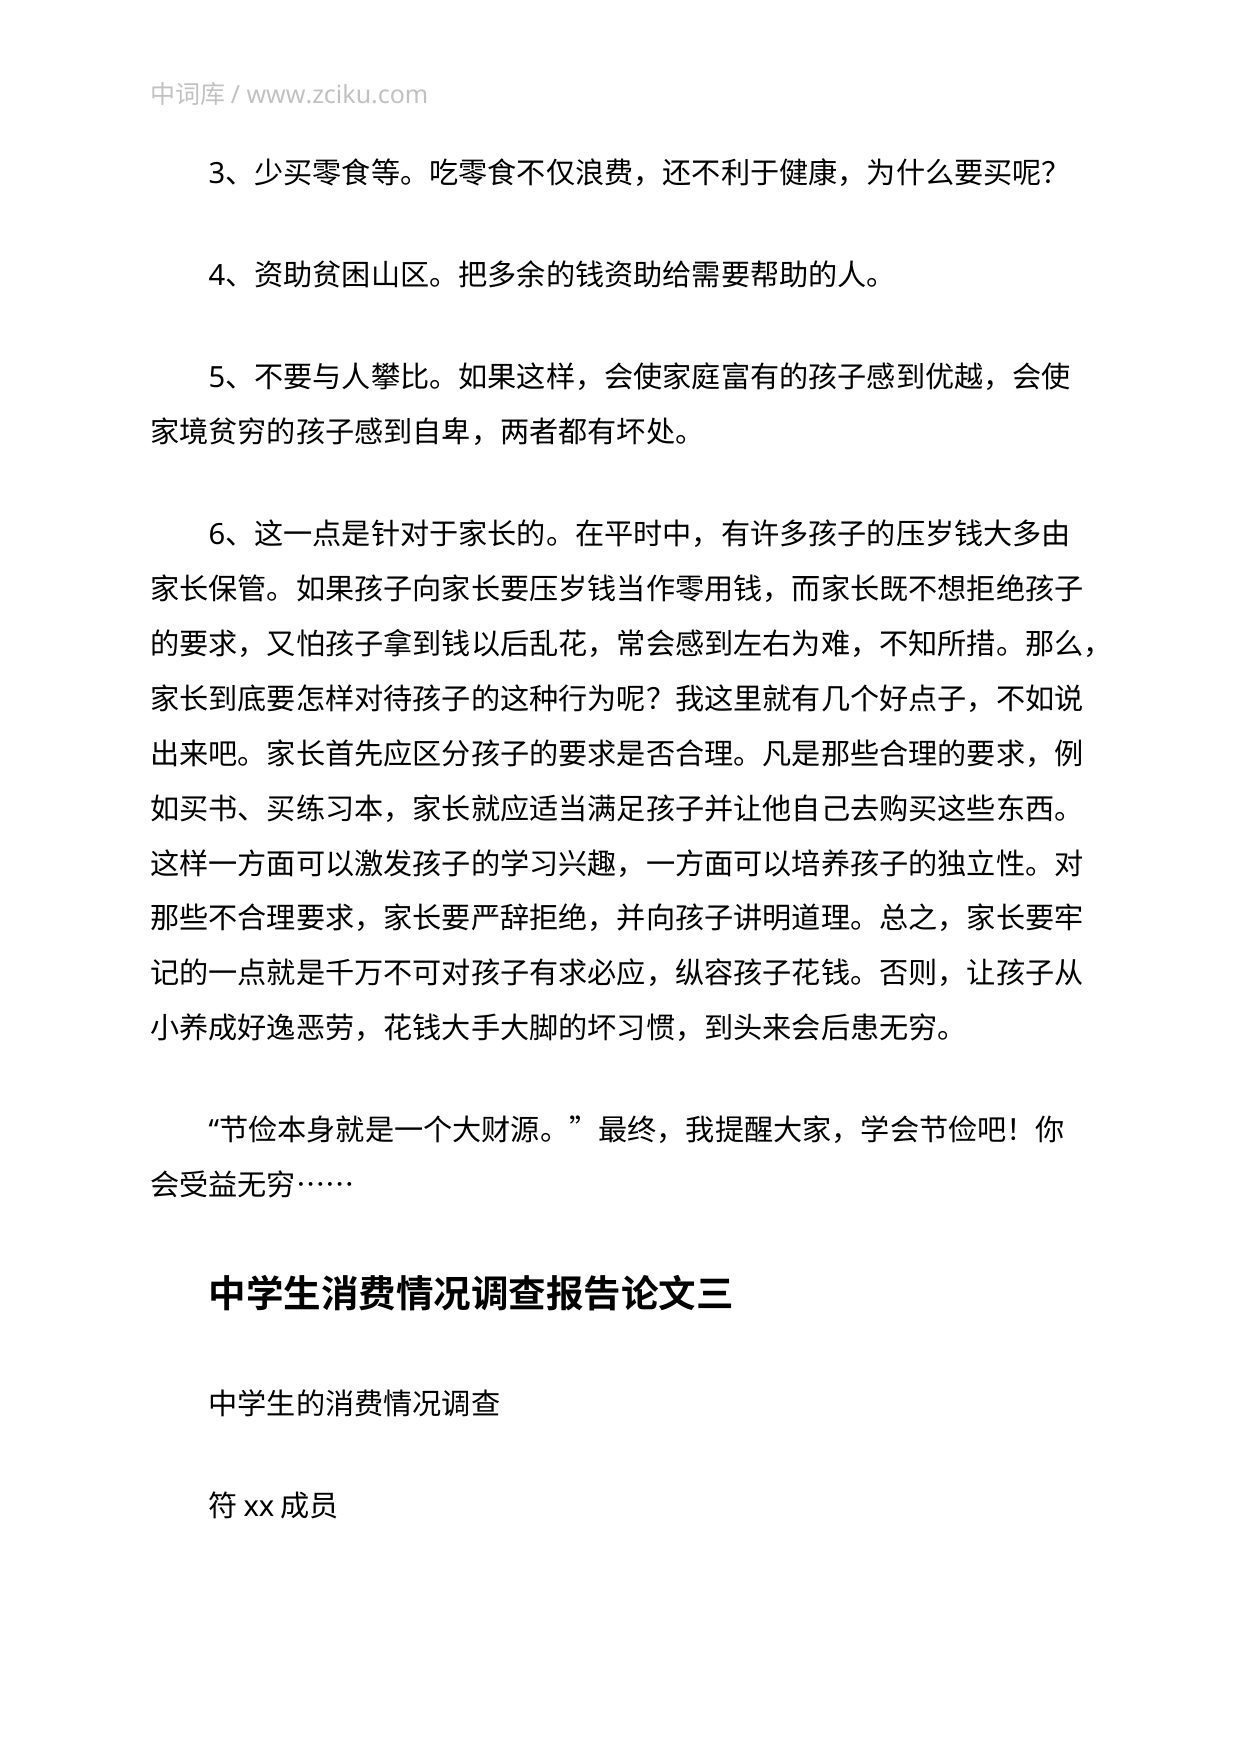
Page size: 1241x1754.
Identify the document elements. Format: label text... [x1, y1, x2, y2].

text “节俭本身就是一个大财源。”最终，我提醒大家，学会节俭吧！你会受益无穷…… [150, 1107, 1090, 1204]
text 中学生的消费情况调查 [150, 1381, 1090, 1423]
text 中学生消费情况调查报告论文三 [150, 1263, 1090, 1318]
text 5、不要与人攀比。如果这样，会使家庭富有的孩子感到优越，会使家境贫穷的孩子感到自卑，两者都有坏处。 [150, 354, 1090, 451]
text 符xx成员 [150, 1483, 1090, 1525]
text 6、这一点是针对于家长的。在平时中，有许多孩子的压岁钱大多由家长保管。如果孩子向家长要压岁钱当作零用钱，而家长既不想拒绝孩子的要求，又怕孩子拿到钱以后乱花，常会感到左右为难，不知所措。那么，家长到底要怎样对待孩子的这种行为呢？我这里就有几个好点子，不如说出来吧。家长首先应区分孩子的要求是否合理。凡是那些合理的要求，例如买书、买练习本，家长就应适当满足孩子并让他自己去购买这些东西。这样一方面可以激发孩子的学习兴趣，一方面可以培养孩子的独立性。对那些不合理要求，家长要严辞拒绝，并向孩子讲明道理。总之，家长要牢记的一点就是千万不可对孩子有求必应，纵容孩子花钱。否则，让孩子从小养成好逸恶劳，花钱大手大脚的坏习惯，到头来会后患无穷。 [150, 511, 1090, 1047]
text 4、资助贫困山区。把多余的钱资助给需要帮助的人。 [150, 252, 1090, 294]
text 3、少买零食等。吃零食不仅浪费，还不利于健康，为什么要买呢？ [150, 150, 1090, 192]
